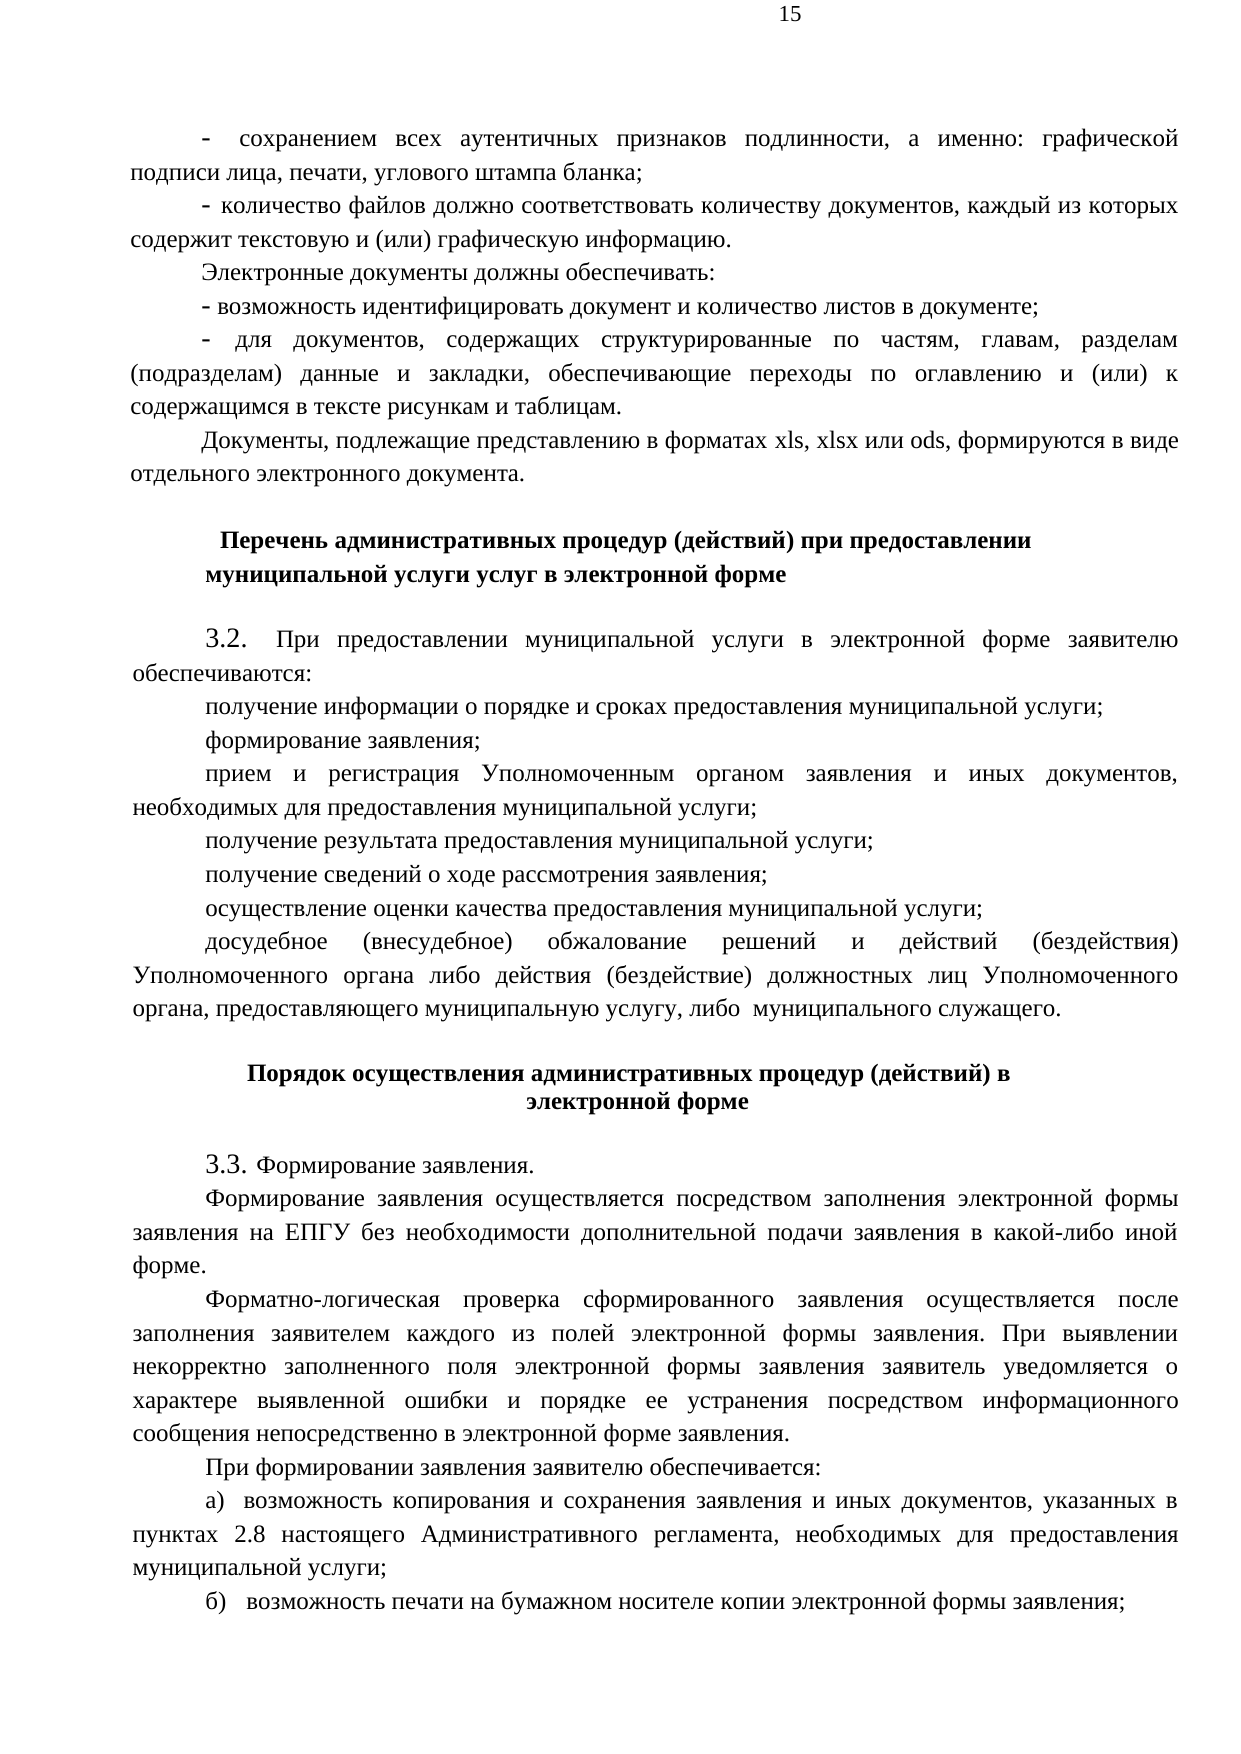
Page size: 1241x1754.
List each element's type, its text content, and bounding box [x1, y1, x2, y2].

text Формирование заявления осуществляется посредством заполнения электронной формы заявления на ЕПГУ без необходимости дополнительной подачи заявления в какой-либо иной форме. [132, 1180, 1179, 1281]
list возможность идентифицировать документ и количество листов в документе; [130, 287, 1181, 321]
list количество файлов должно соответствовать количеству документов, каждый из которых содержит текстовую и (или) графическую информацию. [130, 187, 1179, 254]
text досудебное (внесудебное) обжалование решений и действий (бездействия) Уполномоченного органа либо действия (бездействие) должностных лиц Уполномоченного органа, предоставляющего муниципальную услугу, либо муниципального служащего. [132, 923, 1179, 1023]
text Документы, подлежащие представлению в форматах xls, xlsx или ods, формируются в виде отдельного электронного документа. [130, 421, 1179, 488]
text Электронные документы должны обеспечивать: [130, 254, 1181, 287]
text б) возможность печати на бумажном носителе копии электронной формы заявления; [132, 1582, 1179, 1616]
text формирование заявления; [132, 721, 1181, 755]
text а) возможность копирования и сохранения заявления и иных документов, указанных в пунктах 2.8 настоящего Административного регламента, необходимых для предоставления муниципальной услуги; [132, 1482, 1179, 1582]
list сохранением всех аутентичных признаков подлинности, а именно: графической подписи лица, печати, углового штампа бланка; [130, 119, 1179, 187]
list для документов, содержащих структурированные по частям, главам, разделам (подразделам) данные и закладки, обеспечивающие переходы по оглавлению и (или) к содержащимся в тексте рисункам и таблицам. [130, 321, 1179, 421]
text прием и регистрация Уполномоченным органом заявления и иных документов, необходимых для предоставления муниципальной услуги; [132, 755, 1179, 822]
text Перечень административных процедур (действий) при предоставлении муниципальной услуги услуг в электронной форме [205, 522, 1179, 589]
text получение сведений о ходе рассмотрения заявления; [132, 856, 1181, 889]
text осуществление оценки качества предоставления муниципальной услуги; [132, 889, 1179, 923]
text При формировании заявления заявителю обеспечивается: [132, 1448, 1181, 1482]
text электронной форме [526, 1087, 1181, 1115]
text получение результата предоставления муниципальной услуги; [132, 822, 1179, 856]
text получение информации о порядке и сроках предоставления муниципальной услуги; [132, 688, 1179, 721]
list При предоставлении муниципальной услуги в электронной форме заявителю обеспечиваются: [132, 620, 1179, 688]
list Формирование заявления. [132, 1146, 1181, 1180]
text Порядок осуществления административных процедур (действий) в [247, 1059, 1181, 1087]
text Форматно-логическая проверка сформированного заявления осуществляется после заполнения заявителем каждого из полей электронной формы заявления. При выявлении некорректно заполненного поля электронной формы заявления заявитель уведомляется о характере выявленной ошибки и порядке ее устранения посредством информационного сообщения непосредственно в электронной форме заявления. [132, 1281, 1179, 1448]
